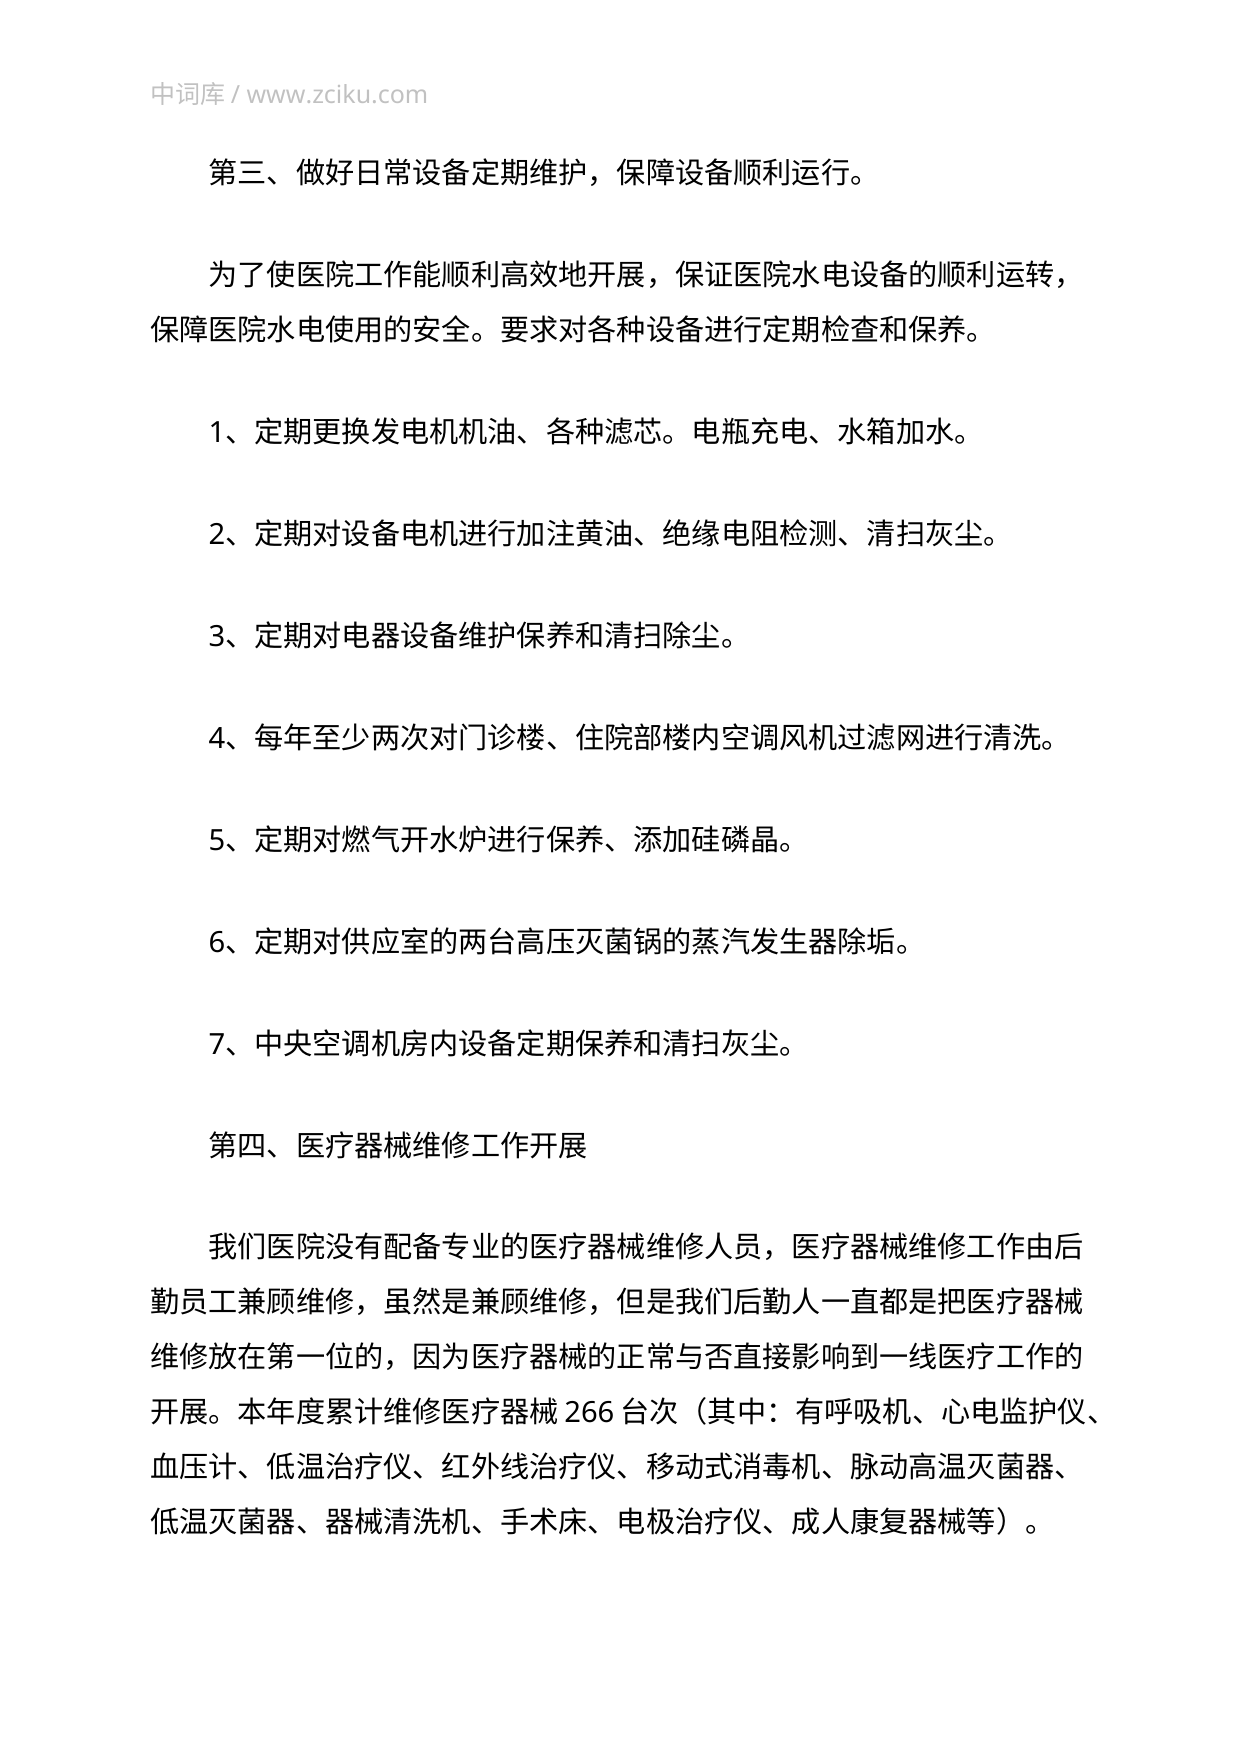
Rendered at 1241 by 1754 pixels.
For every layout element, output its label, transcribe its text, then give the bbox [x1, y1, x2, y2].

text 2、定期对设备电机进行加注黄油、绝缘电阻检测、清扫灰尘。 [150, 510, 1090, 553]
text 4、每年至少两次对门诊楼、住院部楼内空调风机过滤网进行清洗。 [150, 714, 1090, 757]
text 第四、医疗器械维修工作开展 [150, 1122, 1090, 1164]
text 为了使医院工作能顺利高效地开展，保证医院水电设备的顺利运转，保障医院水电使用的安全。要求对各种设备进行定期检查和保养。 [150, 252, 1090, 349]
text 第三、做好日常设备定期维护，保障设备顺利运行。 [150, 150, 1090, 192]
text 1、定期更换发电机机油、各种滤芯。电瓶充电、水箱加水。 [150, 408, 1090, 451]
text 5、定期对燃气开水炉进行保养、添加硅磷晶。 [150, 816, 1090, 859]
text 我们医院没有配备专业的医疗器械维修人员，医疗器械维修工作由后勤员工兼顾维修，虽然是兼顾维修，但是我们后勤人一直都是把医疗器械维修放在第一位的，因为医疗器械的正常与否直接影响到一线医疗工作的开展。本年度累计维修医疗器械266台次（其中：有呼吸机、心电监护仪、血压计、低温治疗仪、红外线治疗仪、移动式消毒机、脉动高温灭菌器、低温灭菌器、器械清洗机、手术床、电极治疗仪、成人康复器械等）。 [150, 1224, 1090, 1541]
text 3、定期对电器设备维护保养和清扫除尘。 [150, 612, 1090, 655]
text 7、中央空调机房内设备定期保养和清扫灰尘。 [150, 1020, 1090, 1063]
text 6、定期对供应室的两台高压灭菌锅的蒸汽发生器除垢。 [150, 918, 1090, 961]
